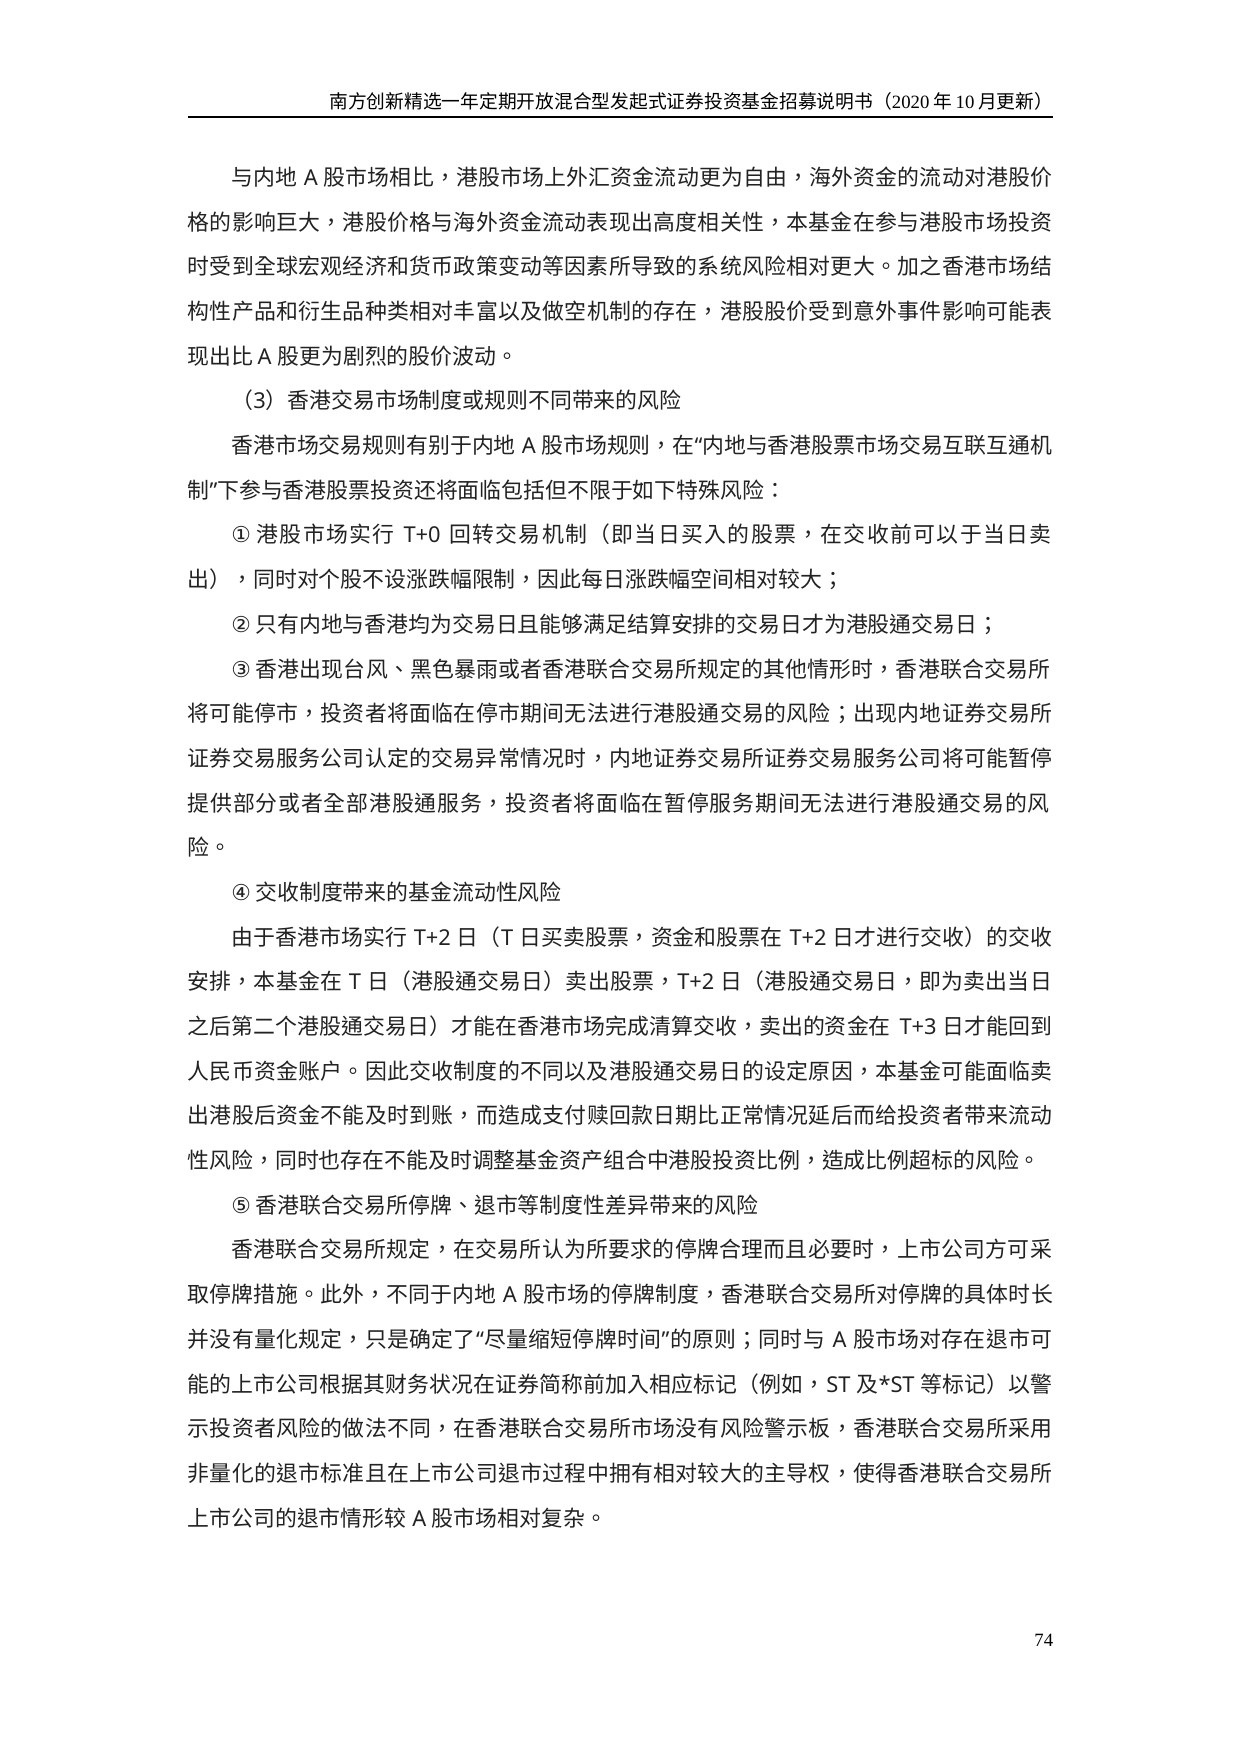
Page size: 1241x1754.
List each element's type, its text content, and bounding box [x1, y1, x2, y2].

text ④交收制度带来的基金流动性风险 [187, 877, 1053, 907]
text ⑤香港联合交易所停牌、退市等制度性差异带来的风险 [187, 1190, 1053, 1219]
text ①港股市场实行 T+0 回转交易机制（即当日买入的股票，在交收前可以于当日卖出），同时对个股不设涨跌幅限制，因此每日涨跌幅空间相对较大； [187, 519, 1053, 594]
text 香港市场交易规则有别于内地 A 股市场规则，在“内地与香港股票市场交易互联互通机制”下参与香港股票投资还将面临包括但不限于如下特殊风险： [187, 430, 1053, 504]
text （3）香港交易市场制度或规则不同带来的风险 [187, 385, 1053, 415]
text ②只有内地与香港均为交易日且能够满足结算安排的交易日才为港股通交易日； [187, 609, 1053, 639]
text ③香港出现台风、黑色暴雨或者香港联合交易所规定的其他情形时，香港联合交易所将可能停市，投资者将面临在停市期间无法进行港股通交易的风险；出现内地证券交易所证券交易服务公司认定的交易异常情况时，内地证券交易所证券交易服务公司将可能暂停提供部分或者全部港股通服务，投资者将面临在暂停服务期间无法进行港股通交易的风险。 [187, 653, 1053, 862]
text 与内地 A 股市场相比，港股市场上外汇资金流动更为自由，海外资金的流动对港股价格的影响巨大，港股价格与海外资金流动表现出高度相关性，本基金在参与港股市场投资时受到全球宏观经济和货币政策变动等因素所导致的系统风险相对更大。加之香港市场结构性产品和衍生品种类相对丰富以及做空机制的存在，港股股价受到意外事件影响可能表现出比A 股更为剧烈的股价波动。 [187, 162, 1053, 371]
text 香港联合交易所规定，在交易所认为所要求的停牌合理而且必要时，上市公司方可采取停牌措施。此外，不同于内地 A 股市场的停牌制度，香港联合交易所对停牌的具体时长并没有量化规定，只是确定了“尽量缩短停牌时间”的原则；同时与 A 股市场对存在退市可能的上市公司根据其财务状况在证券简称前加入相应标记（例如，ST 及*ST 等标记）以警示投资者风险的做法不同，在香港联合交易所市场没有风险警示板，香港联合交易所采用非量化的退市标准且在上市公司退市过程中拥有相对较大的主导权，使得香港联合交易所上市公司的退市情形较 A 股市场相对复杂。 [187, 1234, 1053, 1532]
text 由于香港市场实行 T+2 日（T 日买卖股票，资金和股票在 T+2 日才进行交收）的交收安排，本基金在 T 日（港股通交易日）卖出股票，T+2 日（港股通交易日，即为卖出当日之后第二个港股通交易日）才能在香港市场完成清算交收，卖出的资金在 T+3 日才能回到人民币资金账户。因此交收制度的不同以及港股通交易日的设定原因，本基金可能面临卖出港股后资金不能及时到账，而造成支付赎回款日期比正常情况延后而给投资者带来流动性风险，同时也存在不能及时调整基金资产组合中港股投资比例，造成比例超标的风险。 [187, 922, 1053, 1175]
